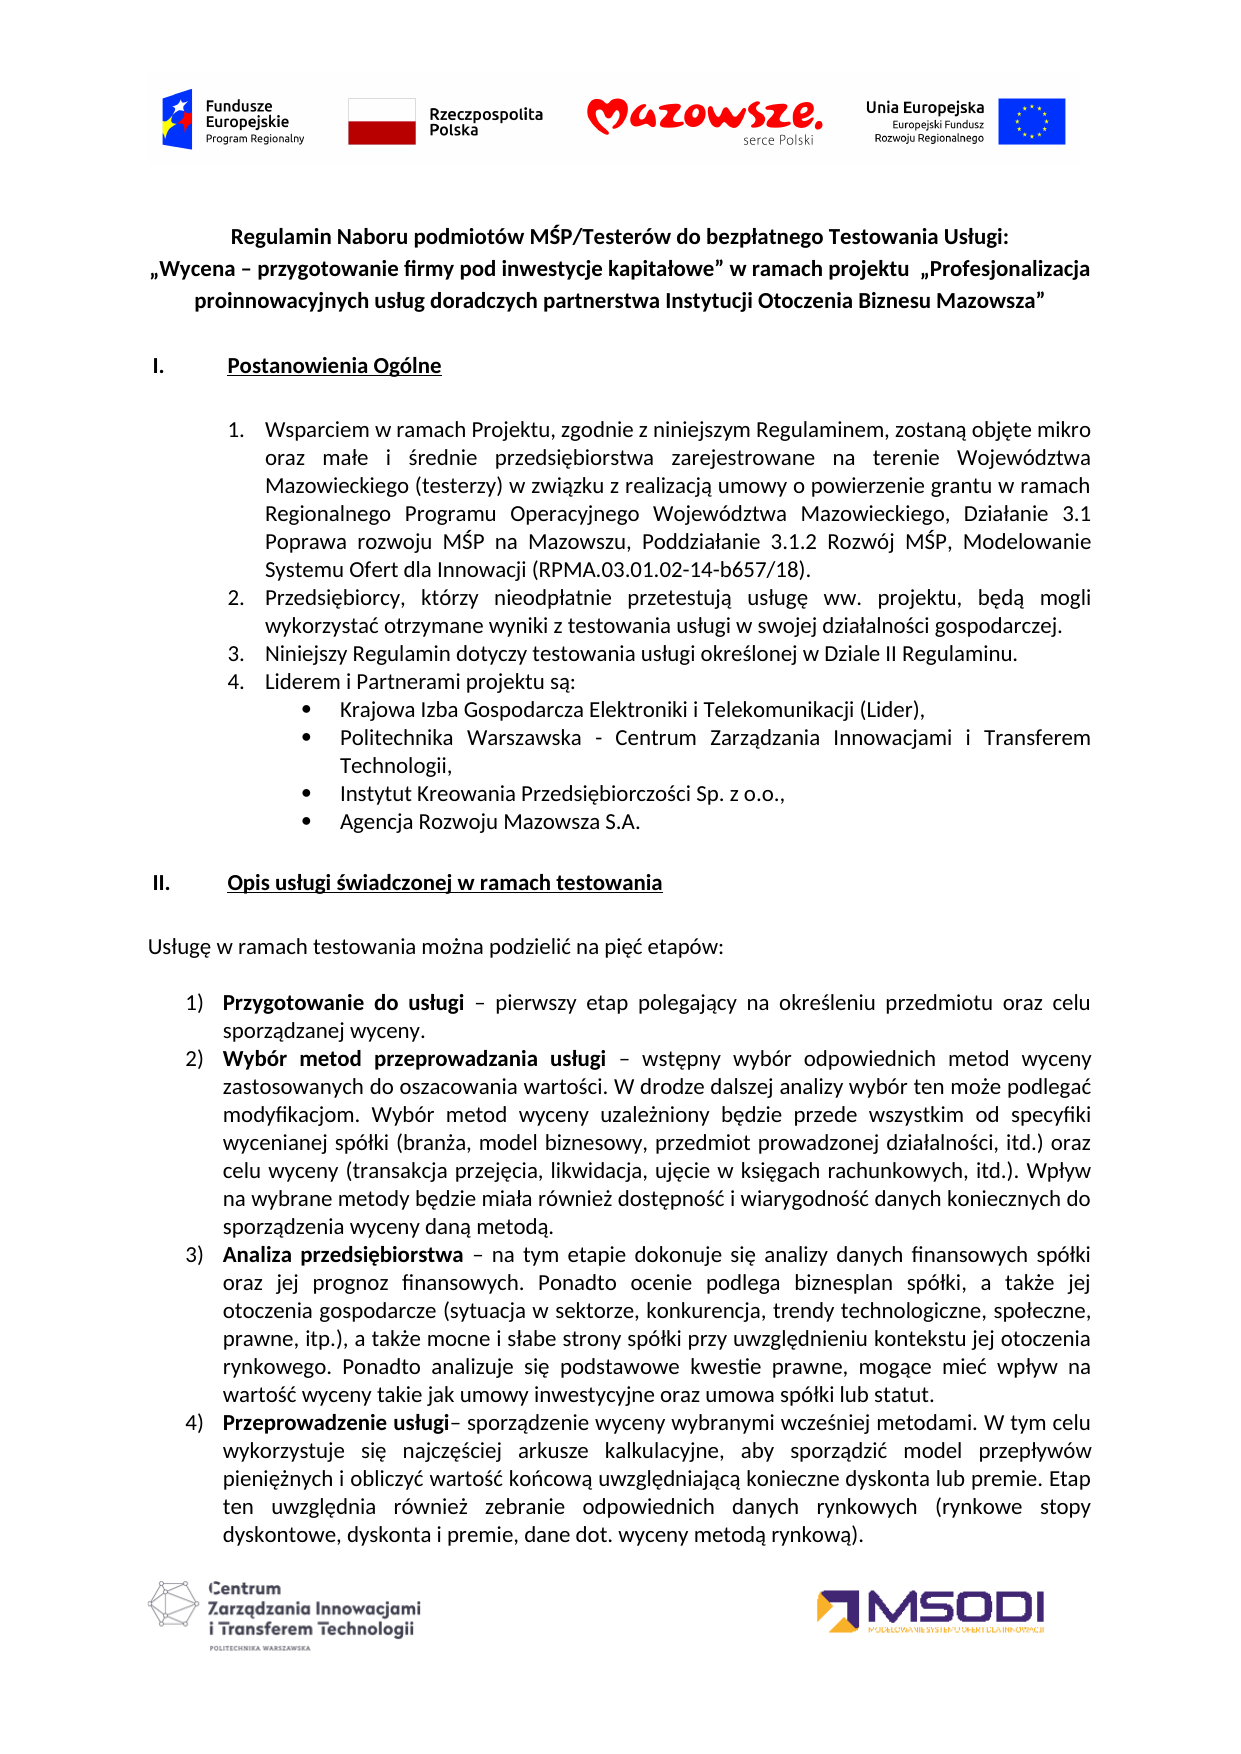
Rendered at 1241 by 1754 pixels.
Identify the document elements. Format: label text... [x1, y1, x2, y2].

list Krajowa Izba Gospodarcza Elektroniki i Telekomunikacji (Lider), [302, 695, 1093, 723]
list Wsparciem w ramach Projektu, zgodnie z niniejszym Regulaminem, zostaną objęte mikro oraz małe i średnie przedsiębiorstwa zarejestrowane na terenie Województwa Mazowieckiego (testerzy) w związku z realizacją umowy o powierzenie grantu w ramach Regionalnego Programu Operacyjnego Województwa Mazowieckiego, Działanie 3.1 Poprawa rozwoju MŚP na Mazowszu, Poddziałanie 3.1.2 Rozwój MŚP, Modelowanie Systemu Ofert dla Innowacji (RPMA.03.01.02-14-b657/18). [227, 415, 1093, 583]
list Instytut Kreowania Przedsiębiorczości Sp. z o.o., [302, 779, 1093, 807]
picture [147, 1581, 422, 1652]
list Przeprowadzenie usługi– sporządzenie wyceny wybranymi wcześniej metodami. W tym celu wykorzystuje się najczęściej arkusze kalkulacyjne, aby sporządzić model przepływów pieniężnych i obliczyć wartość końcową uwzględniającą konieczne dyskonta lub premie. Etap ten uwzględnia również zebranie odpowiednich danych rynkowych (rynkowe stopy dyskontowe, dyskonta i premie, dane dot. wyceny metodą rynkową). [185, 1408, 1093, 1548]
list Postanowienia Ogólne [152, 351, 1093, 379]
list Politechnika Warszawska - Centrum Zarządzania Innowacjami i Transferem Technologii, [302, 723, 1093, 779]
list Przedsiębiorcy, którzy nieodpłatnie przetestują usługę ww. projektu, będą mogli wykorzystać otrzymane wyniki z testowania usługi w swojej działalności gospodarczej. [227, 583, 1093, 639]
list Niniejszy Regulamin dotyczy testowania usługi określonej w Dziale II Regulaminu. [227, 639, 1093, 667]
text „Wycena – przygotowanie firmy pod inwestycje kapitałowe” w ramach projektu „Profesjonalizacja proinnowacyjnych usług doradczych partnerstwa Instytucji Otoczenia Biznesu Mazowsza” [148, 254, 1093, 314]
list Opis usługi świadczonej w ramach testowania [152, 868, 1093, 896]
list Analiza przedsiębiorstwa – na tym etapie dokonuje się analizy danych finansowych spółki oraz jej prognoz finansowych. Ponadto ocenie podlega biznesplan spółki, a także jej otoczenia gospodarcze (sytuacja w sektorze, konkurencja, trendy technologiczne, społeczne, prawne, itp.), a także mocne i słabe strony spółki przy uwzględnieniu kontekstu jej otoczenia rynkowego. Ponadto analizuje się podstawowe kwestie prawne, mogące mieć wpływ na wartość wyceny takie jak umowy inwestycyjne oraz umowa spółki lub statut. [185, 1240, 1093, 1408]
list Liderem i Partnerami projektu są: [227, 667, 1093, 695]
picture [147, 73, 1081, 165]
list Agencja Rozwoju Mazowsza S.A. [302, 807, 1093, 835]
list Przygotowanie do usługi – pierwszy etap polegający na określeniu przedmiotu oraz celu sporządzanej wyceny. [185, 988, 1093, 1044]
text Usługę w ramach testowania można podzielić na pięć etapów: [148, 932, 1093, 960]
picture [799, 1570, 1078, 1652]
text Regulamin Naboru podmiotów MŚP/Testerów do bezpłatnego Testowania Usługi: [148, 222, 1093, 250]
list Wybór metod przeprowadzania usługi – wstępny wybór odpowiednich metod wyceny zastosowanych do oszacowania wartości. W drodze dalszej analizy wybór ten może podlegać modyfikacjom. Wybór metod wyceny uzależniony będzie przede wszystkim od specyfiki wycenianej spółki (branża, model biznesowy, przedmiot prowadzonej działalności, itd.) oraz celu wyceny (transakcja przejęcia, likwidacja, ujęcie w księgach rachunkowych, itd.). Wpływ na wybrane metody będzie miała również dostępność i wiarygodność danych koniecznych do sporządzenia wyceny daną metodą. [185, 1044, 1093, 1240]
